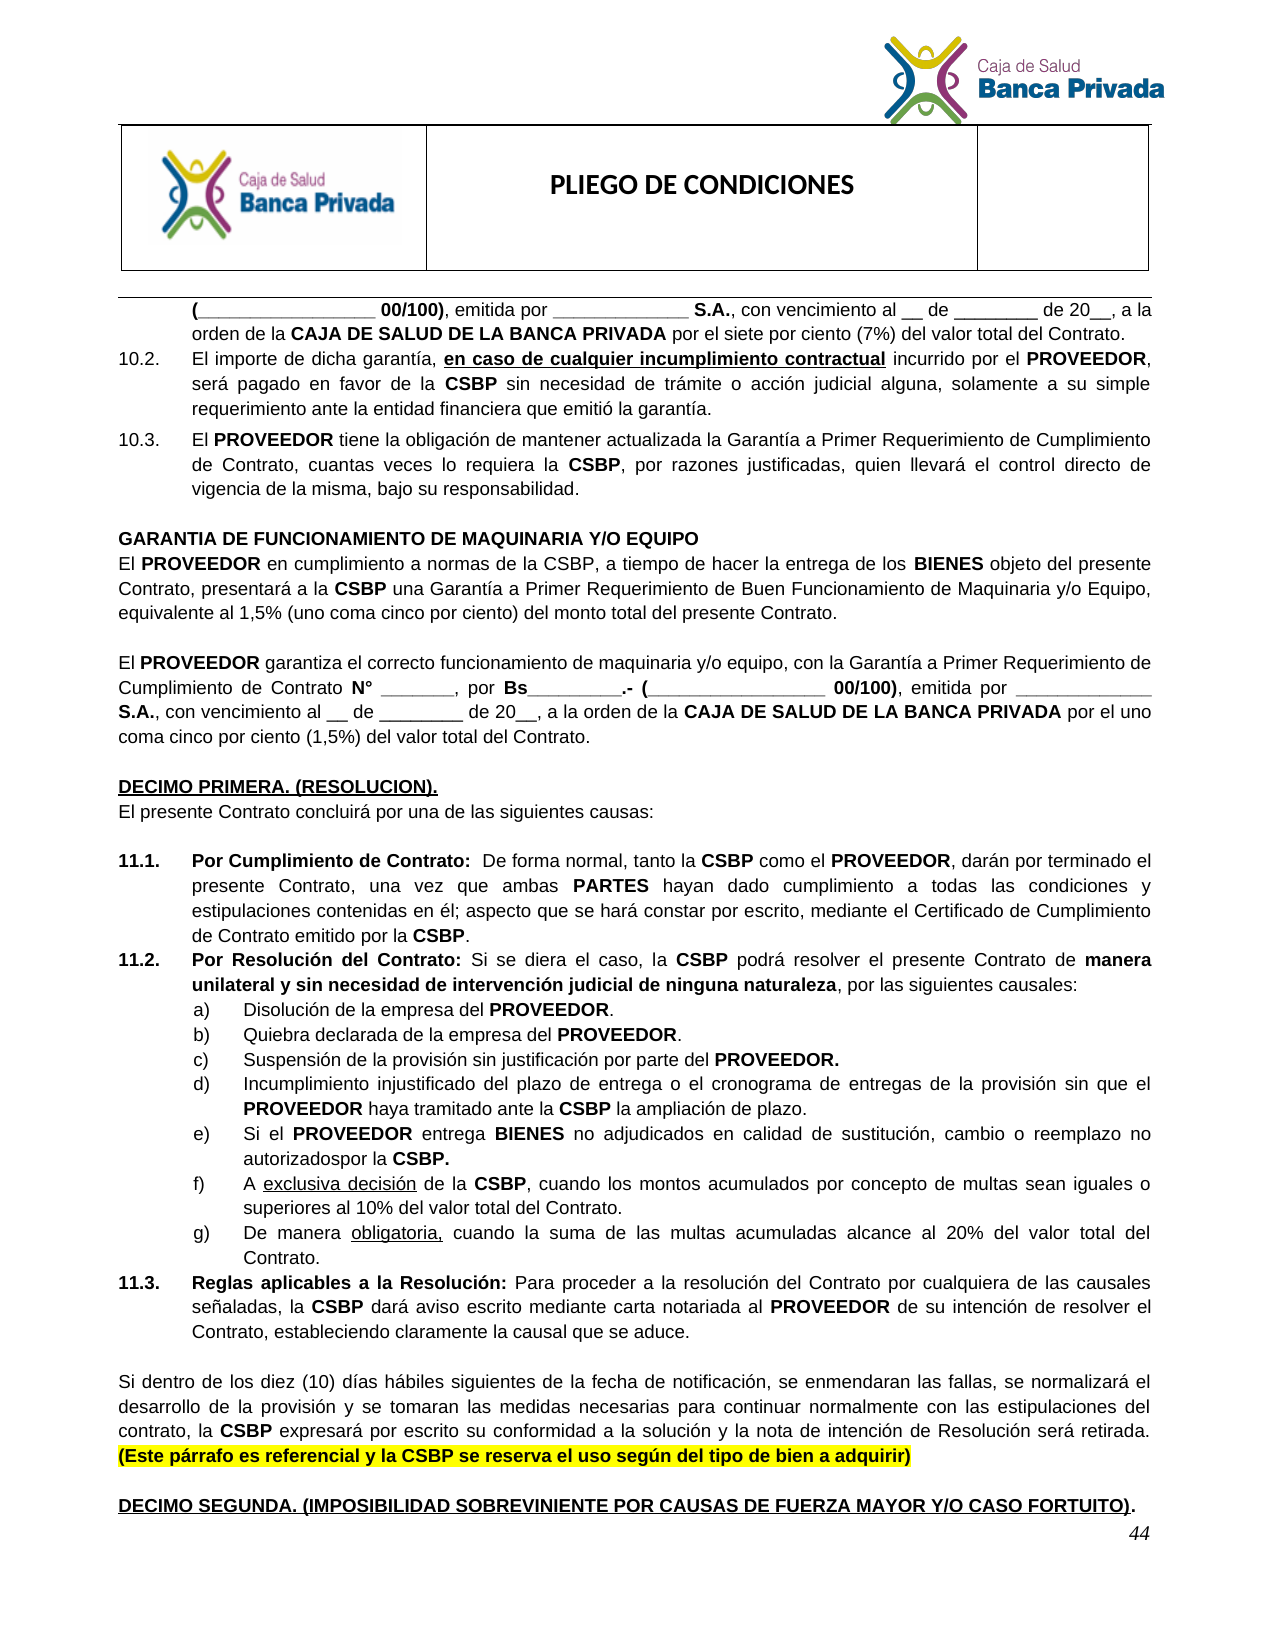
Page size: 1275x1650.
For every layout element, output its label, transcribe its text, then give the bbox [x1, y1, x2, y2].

text d) Incumplimiento injustificado del plazo de entrega o el cronograma de entregas de la provisión sin que el PROVEEDOR haya tramitado ante la CSBP la ampliación de plazo. [193, 1073, 1152, 1119]
text e) Si el PROVEEDOR entrega BIENES no adjudicados en calidad de sustitución, cambio o reemplazo no autorizadospor la CSBP. [193, 1123, 1152, 1169]
text GARANTIA DE FUNCIONAMIENTO DE MAQUINARIA Y/O EQUIPO [118, 528, 1152, 549]
text 11.2. Por Resolución del Contrato: Si se diera el caso, la CSBP podrá resolver el presente Contrato de manera unilateral y sin necesidad de intervención judicial de ninguna naturaleza, por las siguientes causales: [43, 949, 1152, 996]
picture [873, 126, 977, 135]
text f) A exclusiva decisión de la CSBP, cuando los montos acumulados por concepto de multas sean iguales o superiores al 10% del valor total del Contrato. [193, 1172, 1152, 1219]
text 11.3. Reglas aplicables a la Resolución: Para proceder a la resolución del Contrato por cualquiera de las causales señaladas, la CSBP dará aviso escrito mediante carta notariada al PROVEEDOR de su intención de resolver el Contrato, estableciendo claramente la causal que se aduce. [118, 1271, 1152, 1343]
text g) De manera obligatoria, cuando la suma de las multas acumuladas alcance al 20% del valor total del Contrato. [193, 1222, 1152, 1268]
text Si dentro de los diez (10) días hábiles siguientes de la fecha de notificación, se enmendaran las fallas, se normalizará el desarrollo de la provisión y se tomaran las medidas necesarias para continuar normalmente con las estipulaciones del contrato, la CSBP expresará por escrito su conformidad a la solución y la nota de intención de Resolución será retirada. (Este párrafo es referencial y la CSBP se reserva el uso según del tipo de bien a adquirir) [118, 1371, 1152, 1467]
picture [147, 126, 403, 245]
text b) Quiebra declarada de la empresa del PROVEEDOR. [193, 1023, 1152, 1045]
text c) Suspensión de la provisión sin justificación por parte del PROVEEDOR. [193, 1048, 1152, 1070]
text DECIMO SEGUNDA. (IMPOSIBILIDAD SOBREVINIENTE POR CAUSAS DE FUERZA MAYOR Y/O CASO FORTUITO). [118, 1494, 1152, 1516]
picture [873, 28, 1177, 135]
text 11.1. Por Cumplimiento de Contrato: De forma normal, tanto la CSBP como el PROVEEDOR, darán por terminado el presente Contrato, una vez que ambas PARTES hayan dado cumplimiento a todas las condiciones y estipulaciones contenidas en él; aspecto que se hará constar por escrito, mediante el Certificado de Cumplimiento de Contrato emitido por la CSBP. [43, 850, 1152, 946]
text El presente Contrato concluirá por una de las siguientes causas: [118, 800, 1152, 822]
text 10.2. El importe de dicha garantía, en caso de cualquier incumplimiento contractual incurrido por el PROVEEDOR, será pagado en favor de la CSBP sin necesidad de trámite o acción judicial alguna, solamente a su simple requerimiento ante la entidad financiera que emitió la garantía. [118, 348, 1152, 419]
text El PROVEEDOR garantiza el correcto funcionamiento de maquinaria y/o equipo, con la Garantía a Primer Requerimiento de Cumplimiento de Contrato N° _______, por Bs_________.- (_________________ 00/100), emitida por _____________ S.A., con vencimiento al __ de ________ de 20__, a la orden de la CAJA DE SALUD DE LA BANCA PRIVADA por el uno coma cinco por ciento (1,5%) del valor total del Contrato. [118, 652, 1152, 748]
text 10.3. El PROVEEDOR tiene la obligación de mantener actualizada la Garantía a Primer Requerimiento de Cumplimiento de Contrato, cuantas veces lo requiera la CSBP, por razones justificadas, quien llevará el control directo de vigencia de la misma, bajo su responsabilidad. [118, 428, 1152, 500]
text El PROVEEDOR en cumplimiento a normas de la CSBP, a tiempo de hacer la entrega de los BIENES objeto del presente Contrato, presentará a la CSBP una Garantía a Primer Requerimiento de Buen Funcionamiento de Maquinaria y/o Equipo, equivalente al 1,5% (uno coma cinco por ciento) del monto total del presente Contrato. [118, 552, 1152, 624]
text DECIMO PRIMERA. (RESOLUCION). [118, 776, 1152, 797]
picture [978, 126, 1148, 135]
text a) Disolución de la empresa del PROVEEDOR. [193, 999, 1152, 1020]
